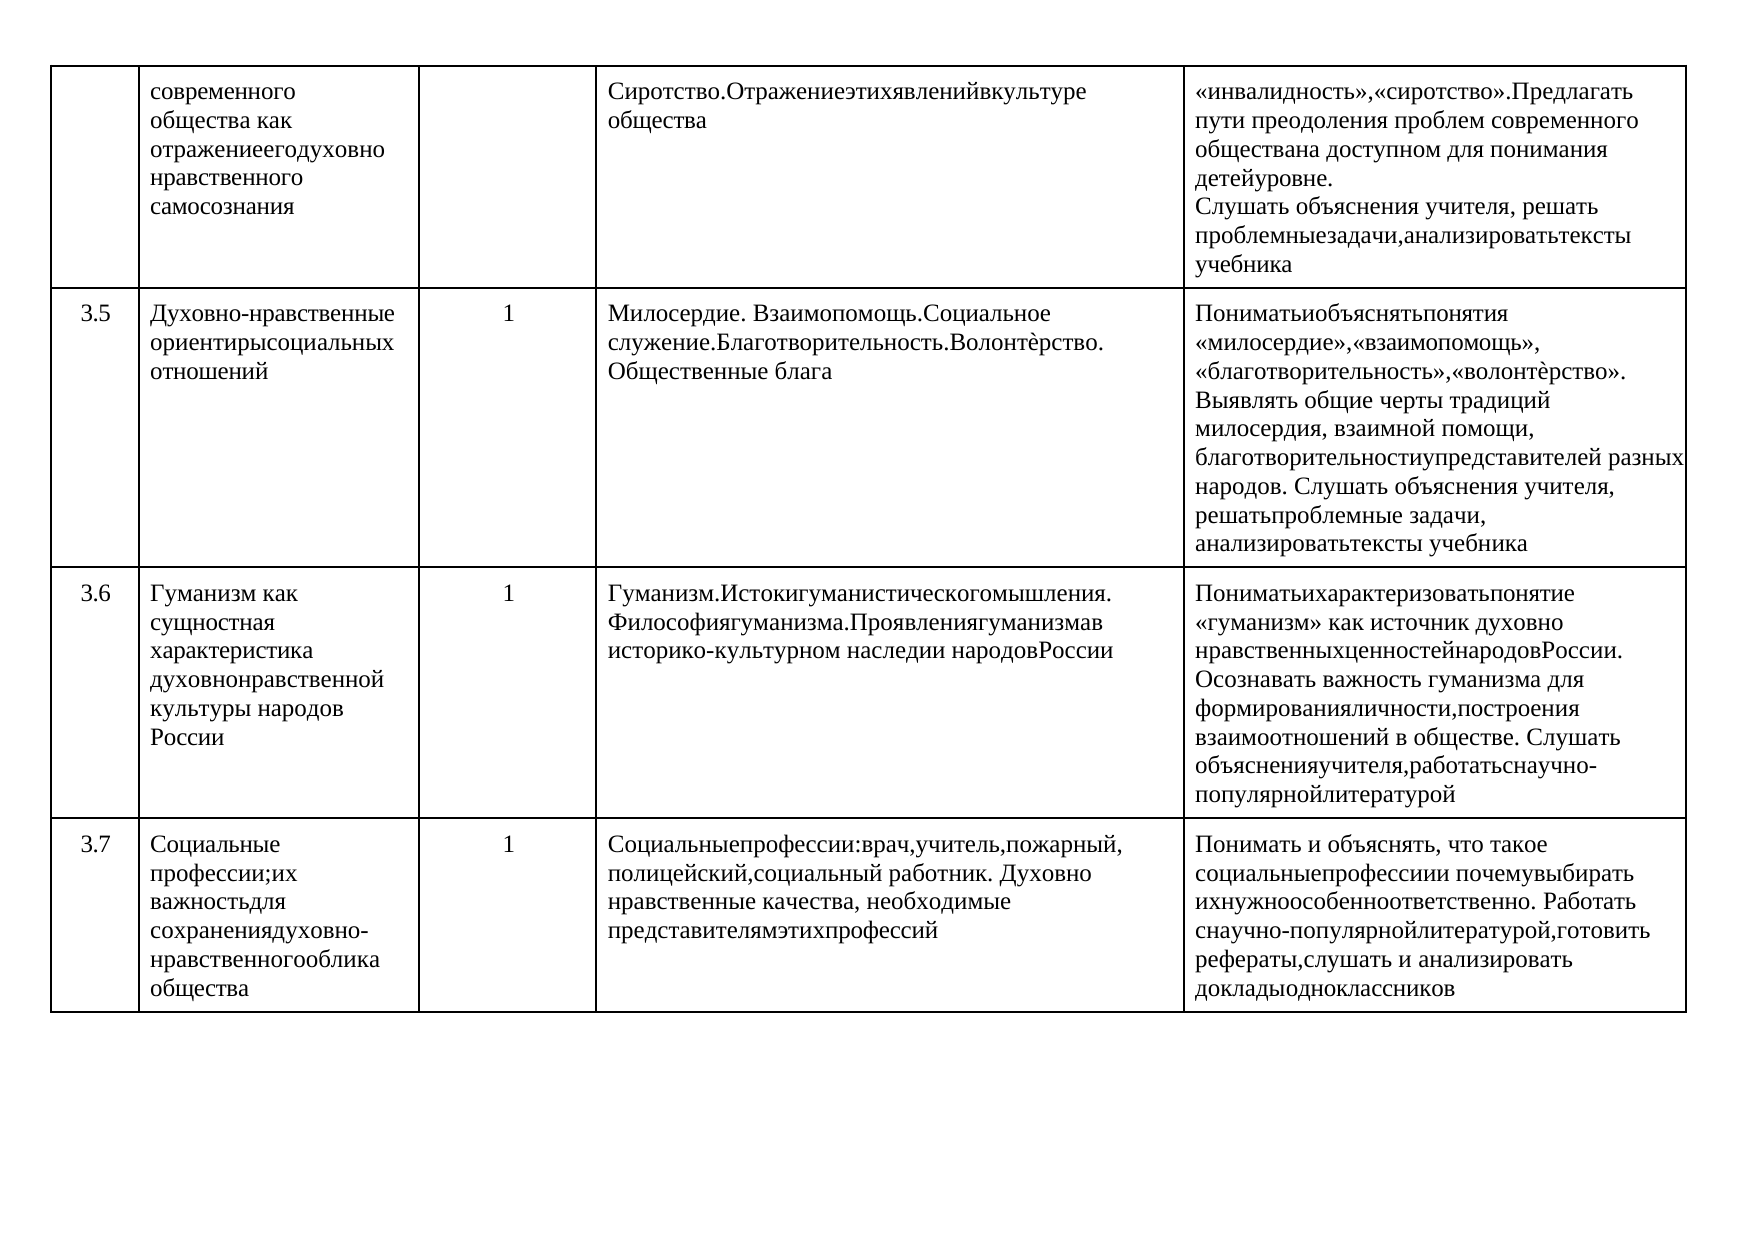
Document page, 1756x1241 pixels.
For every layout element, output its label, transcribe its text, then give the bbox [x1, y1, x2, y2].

table_cell Пониматьихарактеризоватьпонятие «гуманизм» как источник духовно нравственныхценностейнародовРоссии. Осознавать важность гуманизма для формированияличности,построения взаимоотношений в обществе. Слушать объясненияучителя,работатьснаучно- популярнойлитературой [1185, 568, 1685, 817]
table_header современного общества как отражениеегодуховно нравственного самосознания [140, 67, 418, 287]
table_header «инвалидность»,«сиротство».Предлагать пути преодоления проблем современного обществана доступном для понимания детейуровне. Слушать объяснения учителя, решать проблемныезадачи,анализироватьтексты учебника [1185, 67, 1685, 287]
table_header [420, 67, 595, 287]
table_cell Милосердие. Взаимопомощь.Социальное служение.Благотворительность.Волонтѐрство. Общественные блага [597, 289, 1183, 566]
table_cell Гуманизм как сущностная характеристика духовнонравственной культуры народов России [140, 568, 418, 817]
table_cell 3.7 [52, 819, 138, 1011]
table_header [52, 67, 138, 287]
table_cell 3.5 [52, 289, 138, 566]
table_cell 1 [420, 819, 595, 1011]
table_cell Духовно-нравственные ориентирысоциальных отношений [140, 289, 418, 566]
table_cell Социальные профессии;их важностьдля сохранениядуховно- нравственногооблика общества [140, 819, 418, 1011]
table_cell 1 [420, 568, 595, 817]
table_cell Пониматьиобъяснятьпонятия «милосердие»,«взаимопомощь», «благотворительность»,«волонтѐрство». Выявлять общие черты традиций милосердия, взаимной помощи, благотворительностиупредставителей разных народов. Слушать объяснения учителя, решатьпроблемные задачи, анализироватьтексты учебника [1185, 289, 1685, 566]
table_cell Понимать и объяснять, что такое социальныепрофессиии почемувыбирать ихнужноособенноответственно. Работать снаучно-популярнойлитературой,готовить рефераты,слушать и анализировать докладыодноклассников [1185, 819, 1685, 1011]
table_cell Социальныепрофессии:врач,учитель,пожарный, полицейский,социальный работник. Духовно нравственные качества, необходимые представителямэтихпрофессий [597, 819, 1183, 1011]
table_cell 3.6 [52, 568, 138, 817]
table_header Сиротство.Отражениеэтихявленийвкультуре общества [597, 67, 1183, 287]
table_cell 1 [420, 289, 595, 566]
table_cell Гуманизм.Истокигуманистическогомышления. Философиягуманизма.Проявлениягуманизмав историко-культурном наследии народовРоссии [597, 568, 1183, 817]
